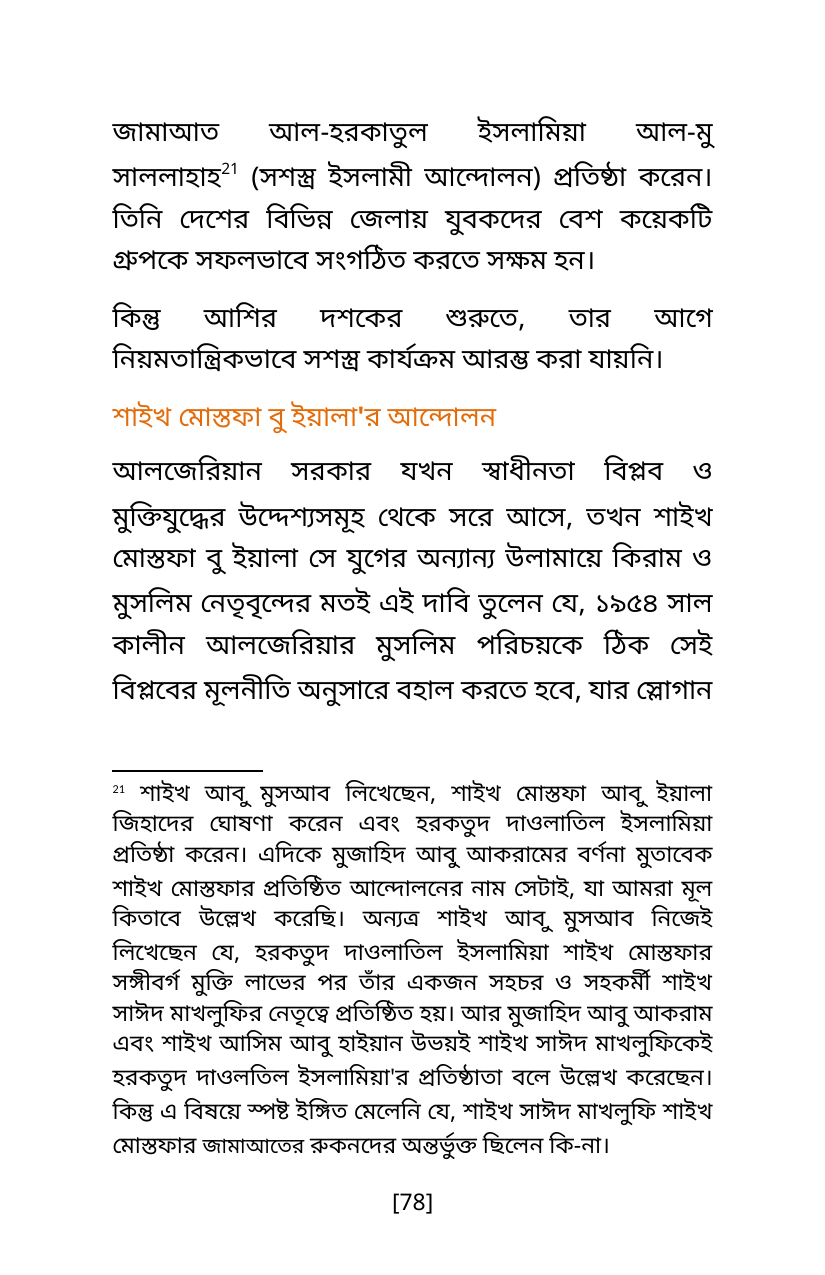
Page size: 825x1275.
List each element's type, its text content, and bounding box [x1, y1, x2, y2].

text কিন্তু আশির দশকের শুরুতে, তার আগে নিয়মতান্ত্রিকভাবে সশস্ত্র কার্যক্রম আরম্ভ করা যায়নি। [112, 298, 712, 379]
subtitle শাইখ মোস্তফা বু ইয়ালা'র আন্দোলন [112, 397, 712, 437]
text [112, 112, 712, 280]
text আলজেরিয়ান সরকার যখন স্বাধীনতা বিপ্লব ও মুক্তিযুদ্ধের উদ্দেশ্যসমূহ থেকে সরে আসে, তখন শাইখ মোস্তফা বু ইয়ালা সে যুগের অন্যান্য উলামায়ে কিরাম ও মুসলিম নেতৃবৃন্দের মতই এই দাবি তুলেন যে, ১৯৫৪ সাল কালীন আলজেরিয়ার মুসলিম পরিচয়কে ঠিক সেই বিপ্লবের মূলনীতি অনুসারে বহাল করতে হবে, যার স্লোগান ইসলাম ও জিহাদ ছিলো। এছাড়া হুকুমতের দুর্নীতির বিরুদ্ধেও তিনি আওয়াজ তোলেন। [112, 456, 712, 711]
